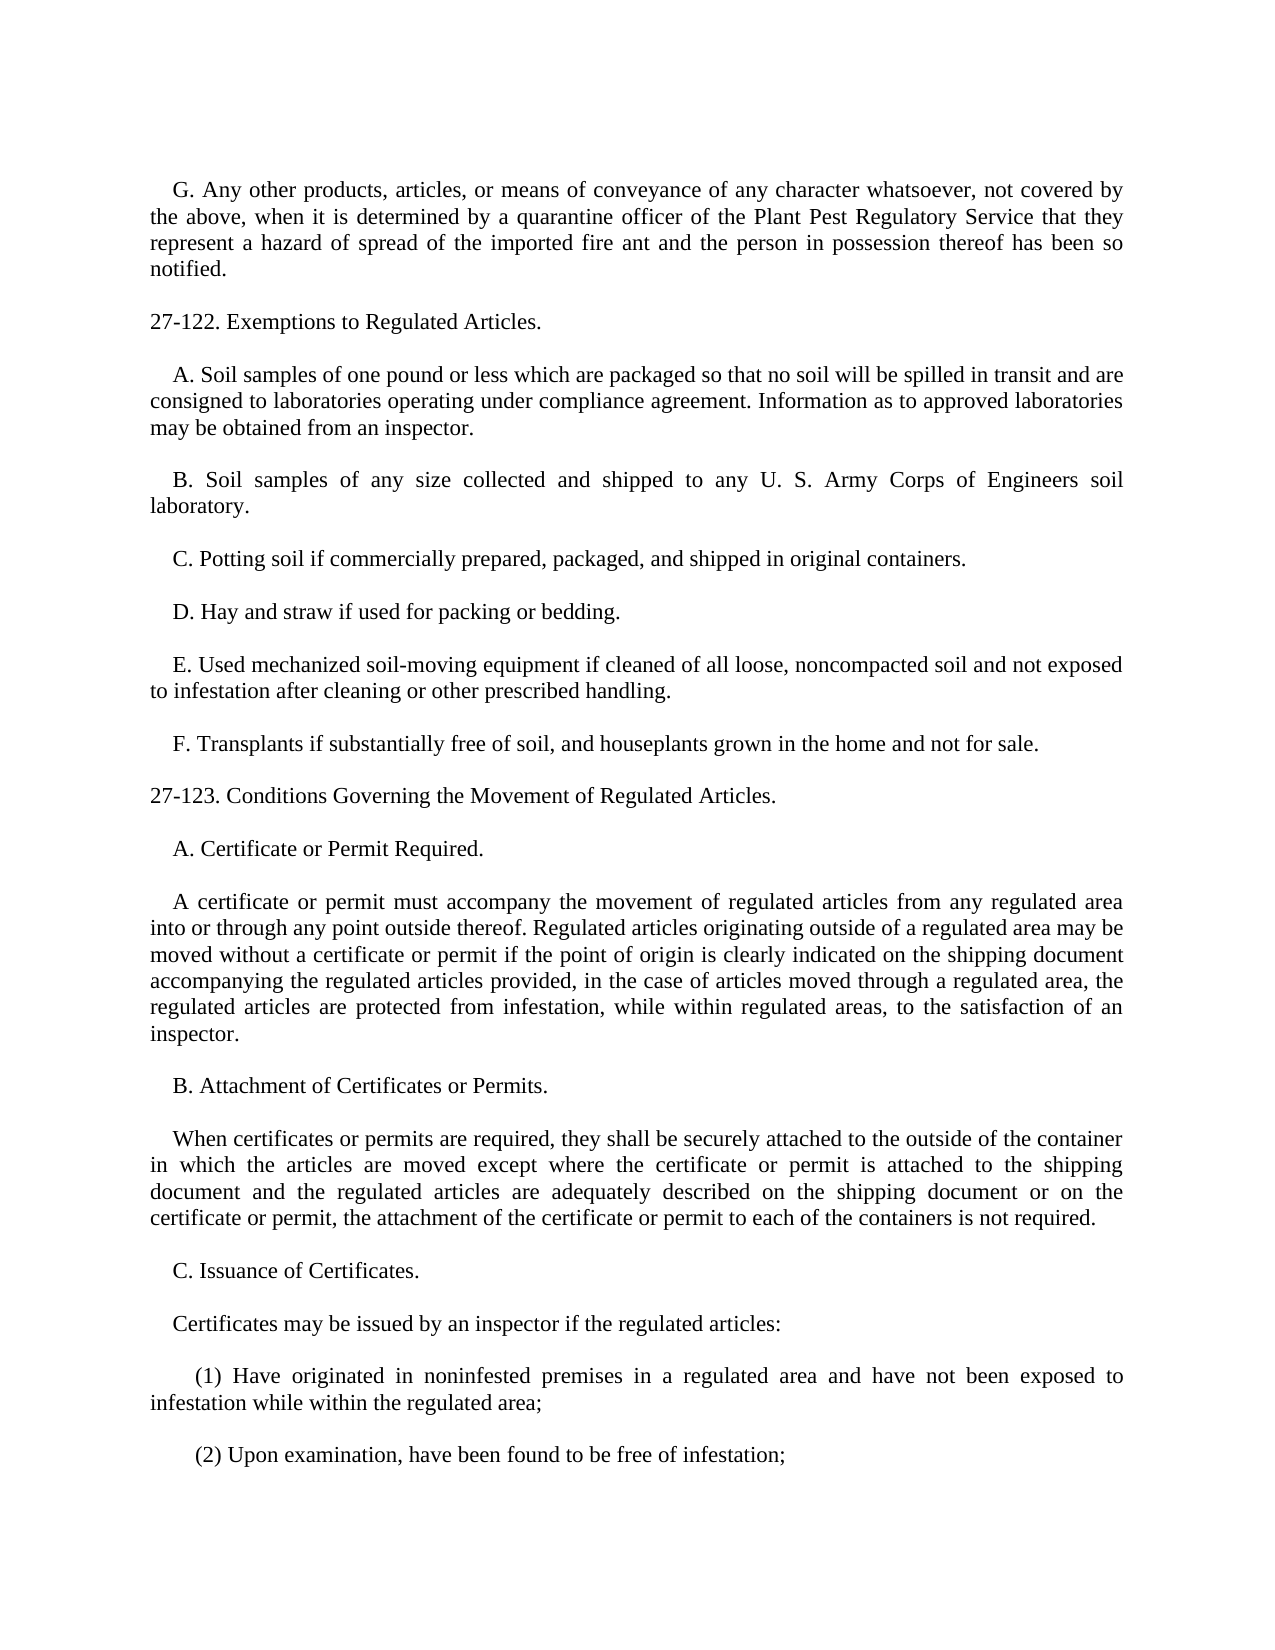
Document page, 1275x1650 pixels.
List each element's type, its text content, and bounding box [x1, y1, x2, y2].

text B. Soil samples of any size collected and shipped to any U. S. Army Corps of Engineers soil laboratory. [150, 466, 1125, 519]
text (1) Have originated in noninfested premises in a regulated area and have not been exposed to infestation while within the regulated area; [150, 1362, 1125, 1415]
text C. Issuance of Certificates. [150, 1257, 1125, 1283]
text C. Potting soil if commercially prepared, packaged, and shipped in original containers. [150, 545, 1125, 572]
text When certificates or permits are required, they shall be securely attached to the outside of the container in which the articles are moved except where the certificate or permit is attached to the shipping document and the regulated articles are adequately described on the shipping document or on the certificate or permit, the attachment of the certificate or permit to each of the containers is not required. [150, 1125, 1125, 1231]
text A certificate or permit must accompany the movement of regulated articles from any regulated area into or through any point outside thereof. Regulated articles originating outside of a regulated area may be moved without a certificate or permit if the point of origin is clearly indicated on the shipping document accompanying the regulated articles provided, in the case of articles moved through a regulated area, the regulated articles are protected from infestation, while within regulated areas, to the satisfaction of an inspector. [150, 888, 1125, 1046]
text (2) Upon examination, have been found to be free of infestation; [150, 1441, 1125, 1468]
text A. Certificate or Permit Required. [150, 835, 1125, 862]
text D. Hay and straw if used for packing or bedding. [150, 598, 1125, 624]
text B. Attachment of Certificates or Permits. [150, 1072, 1125, 1099]
text F. Transplants if substantially free of soil, and houseplants grown in the home and not for sale. [150, 730, 1125, 756]
text G. Any other products, articles, or means of conveyance of any character whatsoever, not covered by the above, when it is determined by a quarantine officer of the Plant Pest Regulatory Service that they represent a hazard of spread of the imported fire ant and the person in possession thereof has been so notified. [150, 176, 1125, 282]
text 27-122. Exemptions to Regulated Articles. [150, 308, 1125, 334]
text A. Soil samples of one pound or less which are packaged so that no soil will be spilled in transit and are consigned to laboratories operating under compliance agreement. Information as to approved laboratories may be obtained from an inspector. [150, 361, 1125, 440]
text Certificates may be issued by an inspector if the regulated articles: [150, 1309, 1125, 1336]
text 27-123. Conditions Governing the Movement of Regulated Articles. [150, 782, 1125, 809]
text E. Used mechanized soil-moving equipment if cleaned of all loose, noncompacted soil and not exposed to infestation after cleaning or other prescribed handling. [150, 651, 1125, 703]
